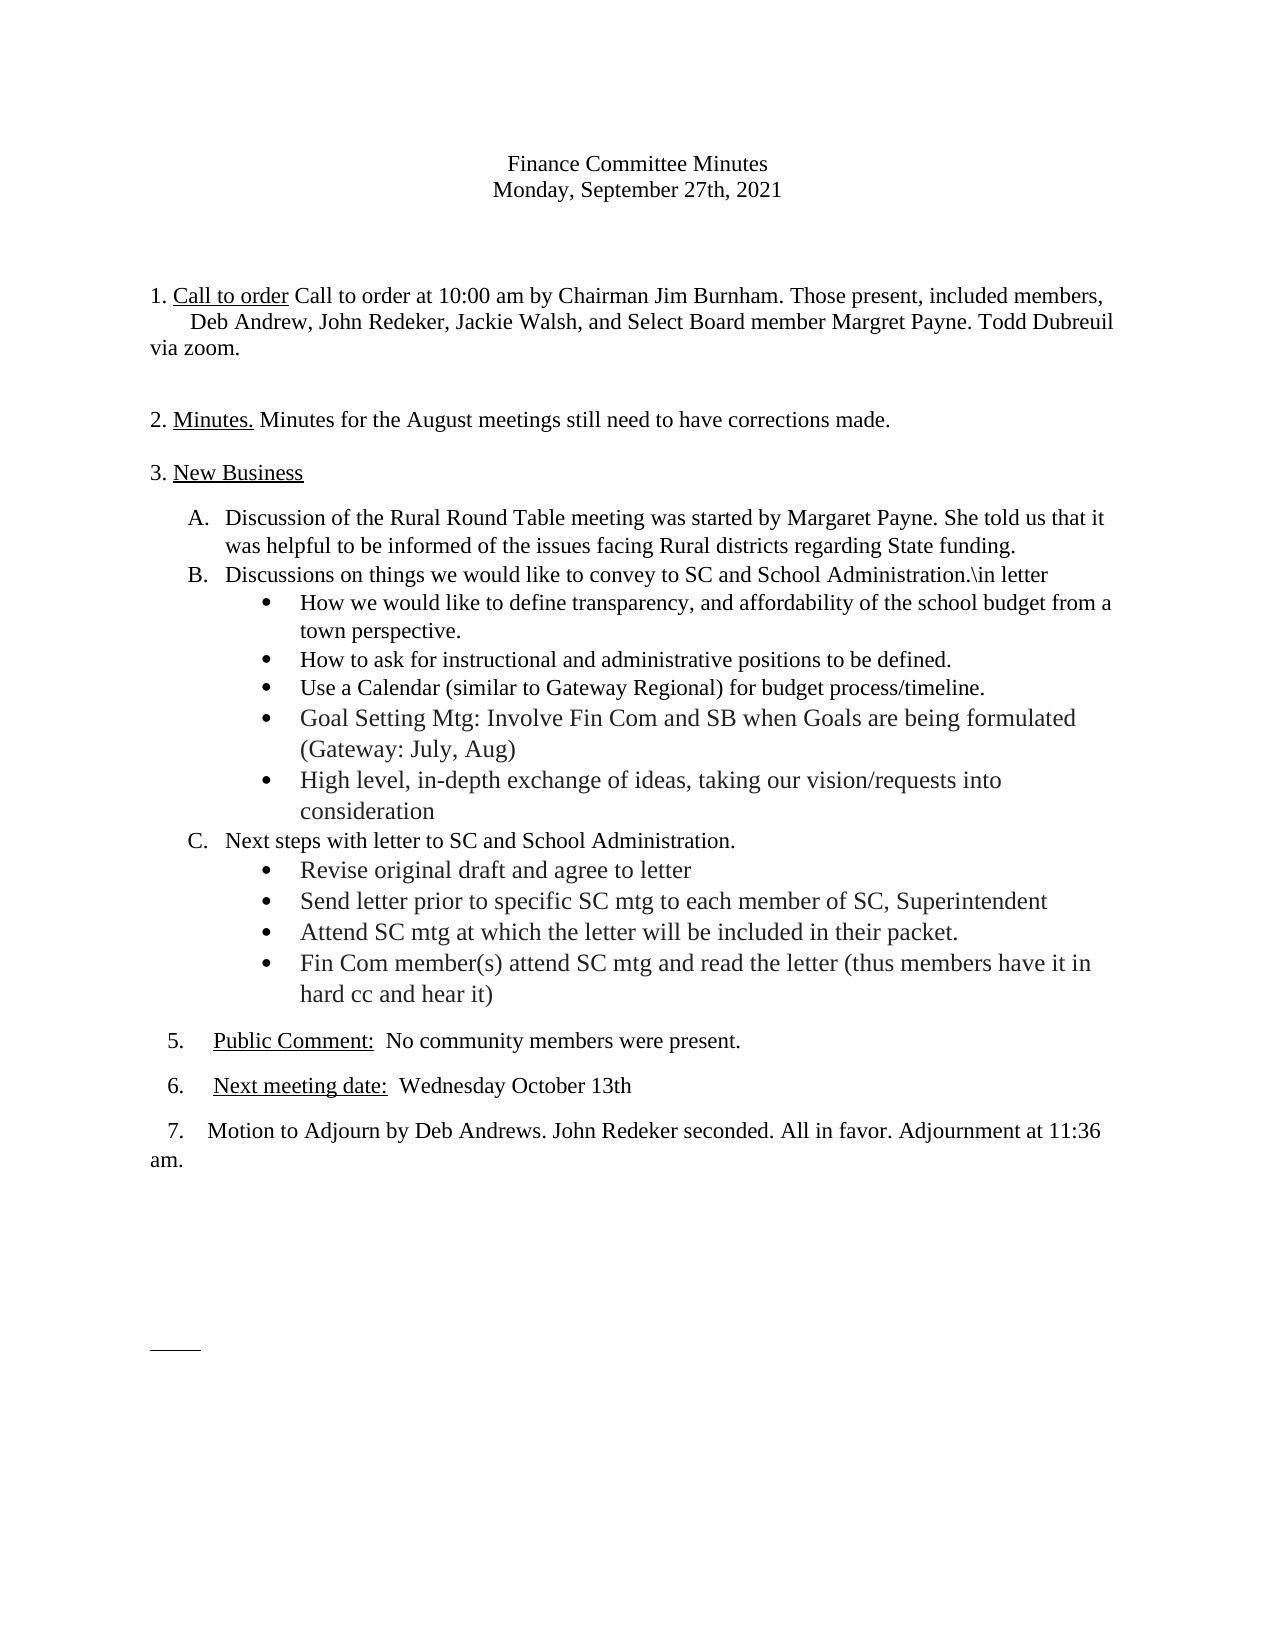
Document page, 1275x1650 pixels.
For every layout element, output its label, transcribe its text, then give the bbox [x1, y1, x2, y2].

text 5. Public Comment: No community members were present. [150, 1027, 1125, 1054]
list Fin Com member(s) attend SC mtg and read the letter (thus members have it in hard cc and hear it) [262, 948, 1125, 1008]
text Deb Andrew, John Redeker, Jackie Walsh, and Select Board member Margret Payne. Todd Dubreuil via zoom. [150, 308, 1125, 361]
text Finance Committee Minutes [150, 150, 1125, 176]
text 2. Minutes. Minutes for the August meetings still need to have corrections made. [150, 406, 1125, 432]
list Revise original draft and agree to letter [262, 855, 1125, 884]
list Use a Calendar (similar to Gateway Regional) for budget process/timeline. [262, 674, 1125, 701]
list Discussions on things we would like to convey to SC and School Administration.\in letter [187, 561, 1125, 587]
list How we would like to define transparency, and affordability of the school budget from a town perspective. [262, 589, 1125, 644]
list High level, in-depth exchange of ideas, taking our vision/requests into consideration [262, 765, 1125, 825]
text Monday, September 27th, 2021 [150, 176, 1125, 203]
list Next steps with letter to SC and School Administration. [187, 827, 1125, 853]
text 7. Motion to Adjourn by Deb Andrews. John Redeker seconded. All in favor. Adjournment at 11:36 am. [150, 1117, 1125, 1172]
list Attend SC mtg at which the letter will be included in their packet. [262, 917, 1125, 946]
text 1. Call to order Call to order at 10:00 am by Chairman Jim Burnham. Those present, included members, [150, 282, 1125, 308]
text 3. New Business [150, 459, 1125, 485]
list Discussion of the Rural Round Table meeting was started by Margaret Payne. She told us that it was helpful to be informed of the issues facing Rural districts regarding State funding. [187, 504, 1125, 558]
list Goal Setting Mtg: Involve Fin Com and SB when Goals are being formulated (Gateway: July, Aug) [262, 703, 1125, 763]
text 6. Next meeting date: Wednesday October 13th [150, 1072, 1125, 1099]
list Send letter prior to specific SC mtg to each member of SC, Superintendent [262, 886, 1125, 915]
list How to ask for instructional and administrative positions to be defined. [262, 646, 1125, 672]
